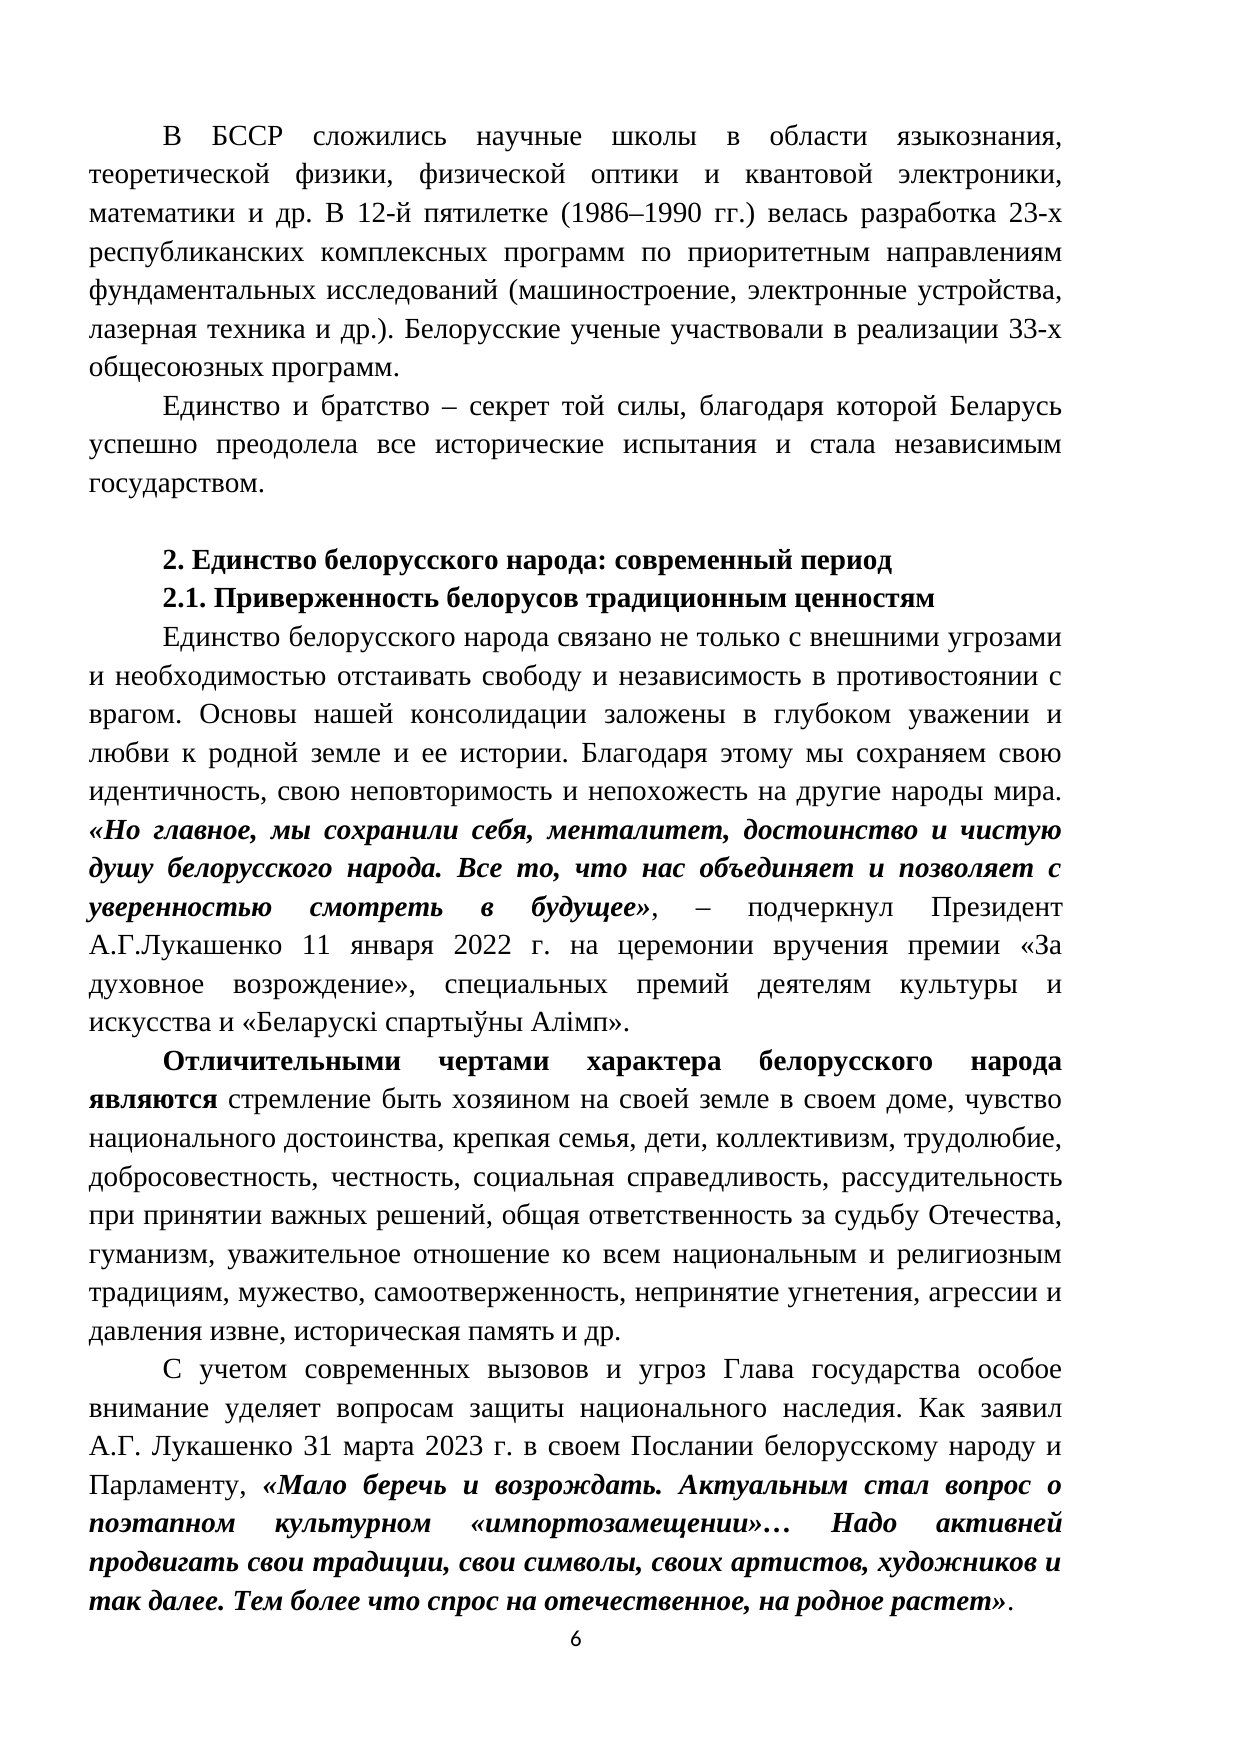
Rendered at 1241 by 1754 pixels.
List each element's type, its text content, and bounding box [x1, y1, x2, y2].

text 2. Единство белорусского народа: современный период [89, 542, 1063, 576]
text Единство и братство – секрет той силы, благодаря которой Беларусь успешно преодолела все исторические испытания и стала независимым государством. [89, 388, 1063, 498]
text Единство белорусского народа связано не только с внешними угрозами и необходимостью отстаивать свободу и независимость в противостоянии с врагом. Основы нашей консолидации заложены в глубоком уважении и любви к родной земле и ее истории. Благодаря этому мы сохраняем свою идентичность, свою неповторимость и непохожесть на другие народы мира. «Но главное, мы сохранили себя, менталитет, достоинство и чистую душу белорусского народа. Все то, что нас объединяет и позволяет с уверенностью смотреть в будущее», – подчеркнул Президент А.Г.Лукашенко 11 января 2022 г. на церемонии вручения премии «За духовное возрождение», специальных премий деятелям культуры и искусства и «Беларускi спартыўны Алiмп». [89, 619, 1063, 1038]
text Отличительными чертами характера белорусского народа являются стремление быть хозяином на своей земле в своем доме, чувство национального достоинства, крепкая семья, дети, коллективизм, трудолюбие, добросовестность, честность, социальная справедливость, рассудительность при принятии важных решений, общая ответственность за судьбу Отечества, гуманизм, уважительное отношение ко всем национальным и религиозным традициям, мужество, самоотверженность, непринятие угнетения, агрессии и давления извне, историческая память и др. [89, 1043, 1063, 1346]
text С учетом современных вызовов и угроз Глава государства особое внимание уделяет вопросам защиты национального наследия. Как заявил А.Г. Лукашенко 31 марта 2023 г. в своем Послании белорусскому народу и Парламенту, «Мало беречь и возрождать. Актуальным стал вопрос о поэтапном культурном «импортозамещении»… Надо активней продвигать свои традиции, свои символы, своих артистов, художников и так далее. Тем более что спрос на отечественное, на родное растет». [89, 1351, 1063, 1616]
text 2.1. Приверженность белорусов традиционным ценностям [89, 581, 1063, 614]
text В БССР сложились научные школы в области языкознания, теоретической физики, физической оптики и квантовой электроники, математики и др. В 12-й пятилетке (1986–1990 гг.) велась разработка 23-х республиканских комплексных программ по приоритетным направлениям фундаментальных исследований (машиностроение, электронные устройства, лазерная техника и др.). Белорусские ученые участвовали в реализации 33-х общесоюзных программ. [89, 118, 1063, 383]
